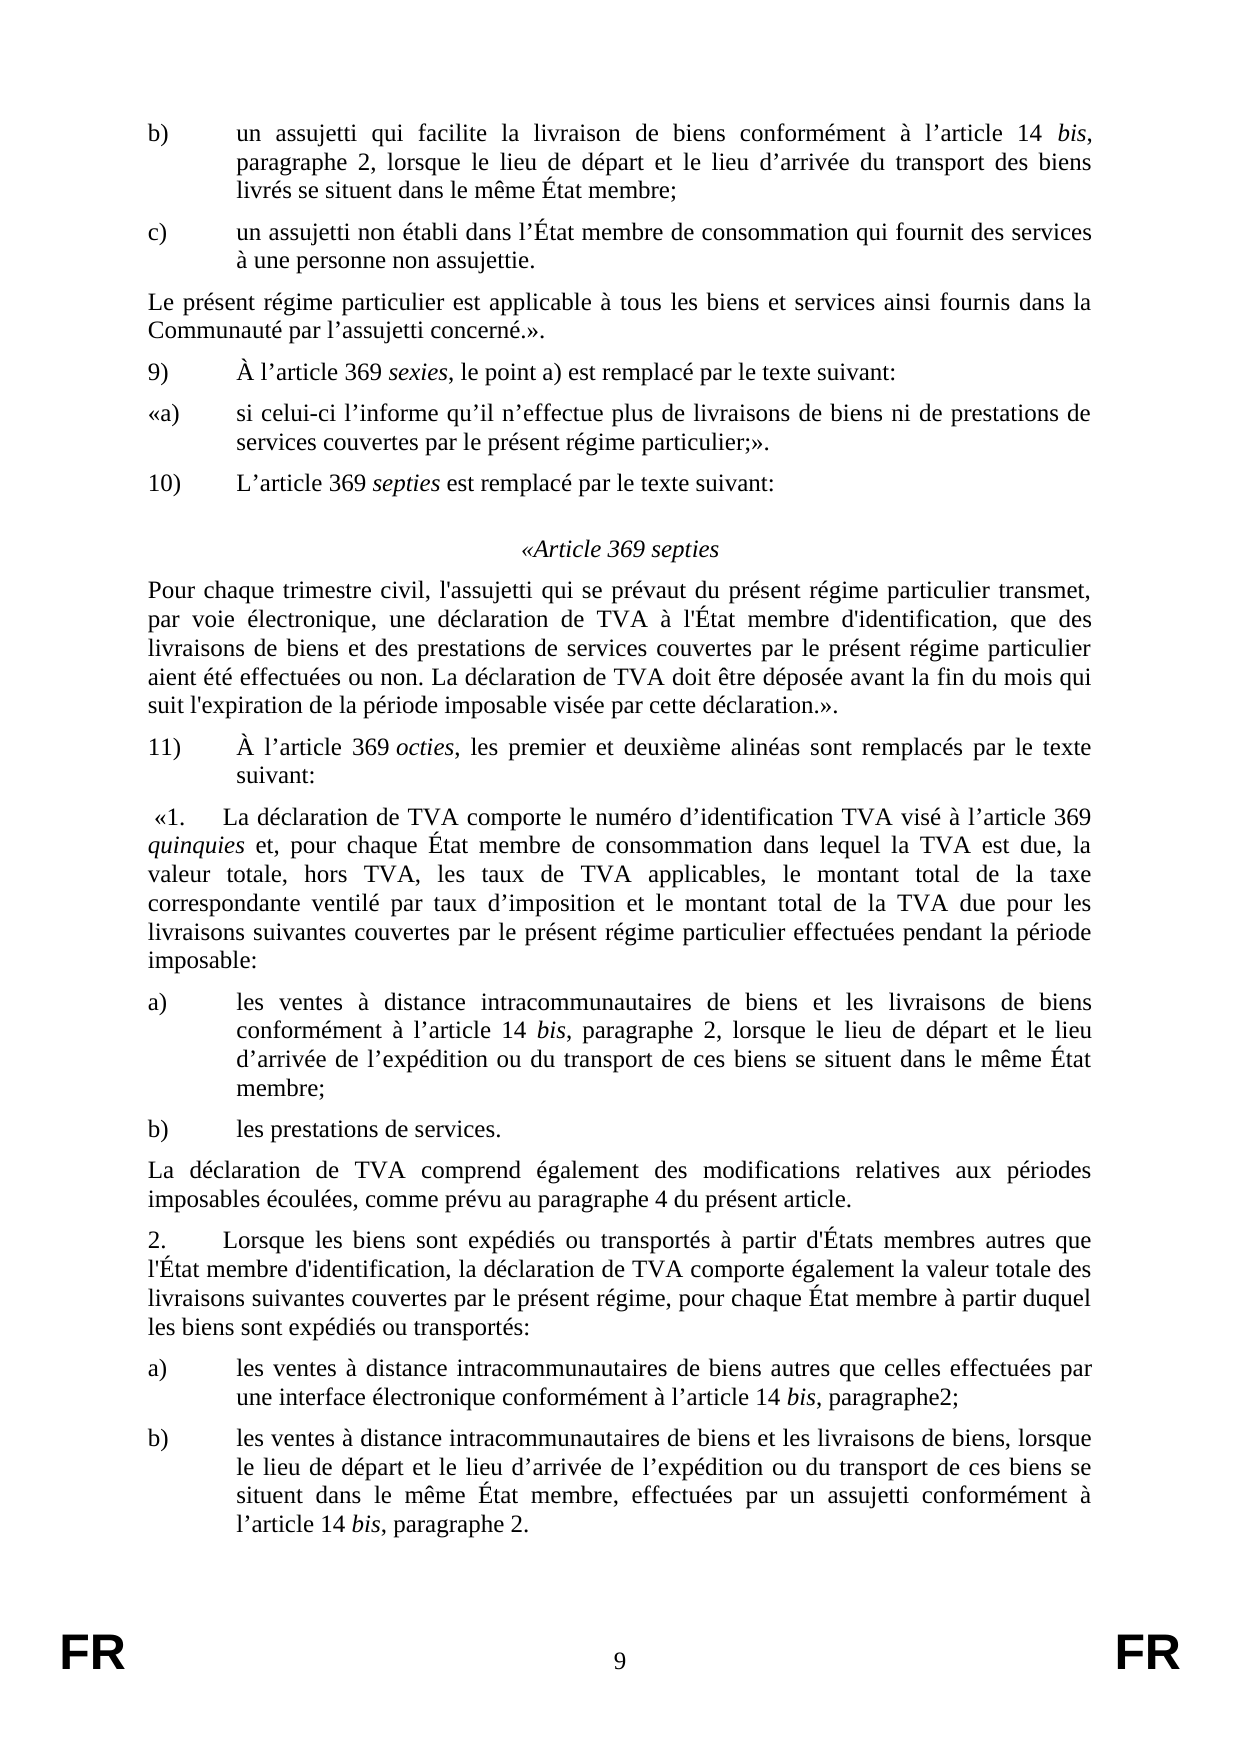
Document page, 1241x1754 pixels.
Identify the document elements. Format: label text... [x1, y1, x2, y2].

text La déclaration de TVA comprend également des modifications relatives aux périodes imposables écoulées, comme prévu au paragraphe 4 du présent article. [148, 1156, 1093, 1213]
text a) les ventes à distance intracommunautaires de biens autres que celles effectuées par une interface électronique conformément à l’article 14 bis, paragraphe2; [148, 1353, 1093, 1411]
text «1. La déclaration de TVA comporte le numéro d’identification TVA visé à l’article 369 quinquies et, pour chaque État membre de consommation dans lequel la TVA est due, la valeur totale, hors TVA, les taux de TVA applicables, le montant total de la taxe correspondante ventilé par taux d’imposition et le montant total de la TVA due pour les livraisons suivantes couvertes par le présent régime particulier effectuées pendant la période imposable: [148, 802, 1093, 974]
text Pour chaque trimestre civil, l'assujetti qui se prévaut du présent régime particulier transmet, par voie électronique, une déclaration de TVA à l'État membre d'identification, que des livraisons de biens et des prestations de services couvertes par le présent régime particulier aient été effectuées ou non. La déclaration de TVA doit être déposée avant la fin du mois qui suit l'expiration de la période imposable visée par cette déclaration.». [148, 576, 1093, 719]
text «Article 369 septies [148, 534, 1093, 563]
text 11) À l’article 369 octies, les premier et deuxième alinéas sont remplacés par le texte suivant: [148, 732, 1093, 789]
text b) les prestations de services. [148, 1114, 1093, 1143]
text b) un assujetti qui facilite la livraison de biens conformément à l’article 14 bis, paragraphe 2, lorsque le lieu de départ et le lieu d’arrivée du transport des biens livrés se situent dans le même État membre; [148, 118, 1093, 204]
text 9) À l’article 369 sexies, le point a) est remplacé par le texte suivant: [148, 357, 1093, 386]
text 2. Lorsque les biens sont expédiés ou transportés à partir d'États membres autres que l'État membre d'identification, la déclaration de TVA comporte également la valeur totale des livraisons suivantes couvertes par le présent régime, pour chaque État membre à partir duquel les biens sont expédiés ou transportés: [148, 1226, 1093, 1341]
text b) les ventes à distance intracommunautaires de biens et les livraisons de biens, lorsque le lieu de départ et le lieu d’arrivée de l’expédition ou du transport de ces biens se situent dans le même État membre, effectuées par un assujetti conformément à l’article 14 bis, paragraphe 2. [148, 1423, 1093, 1538]
text 10) L’article 369 septies est remplacé par le texte suivant: [148, 468, 1093, 497]
text c) un assujetti non établi dans l’État membre de consommation qui fournit des services à une personne non assujettie. [148, 217, 1093, 274]
text «a) si celui-ci l’informe qu’il n’effectue plus de livraisons de biens ni de prestations de services couvertes par le présent régime particulier;». [148, 398, 1093, 456]
text Le présent régime particulier est applicable à tous les biens et services ainsi fournis dans la Communauté par l’assujetti concerné.». [148, 287, 1093, 344]
text a) les ventes à distance intracommunautaires de biens et les livraisons de biens conformément à l’article 14 bis, paragraphe 2, lorsque le lieu de départ et le lieu d’arrivée de l’expédition ou du transport de ces biens se situent dans le même État membre; [148, 987, 1093, 1102]
